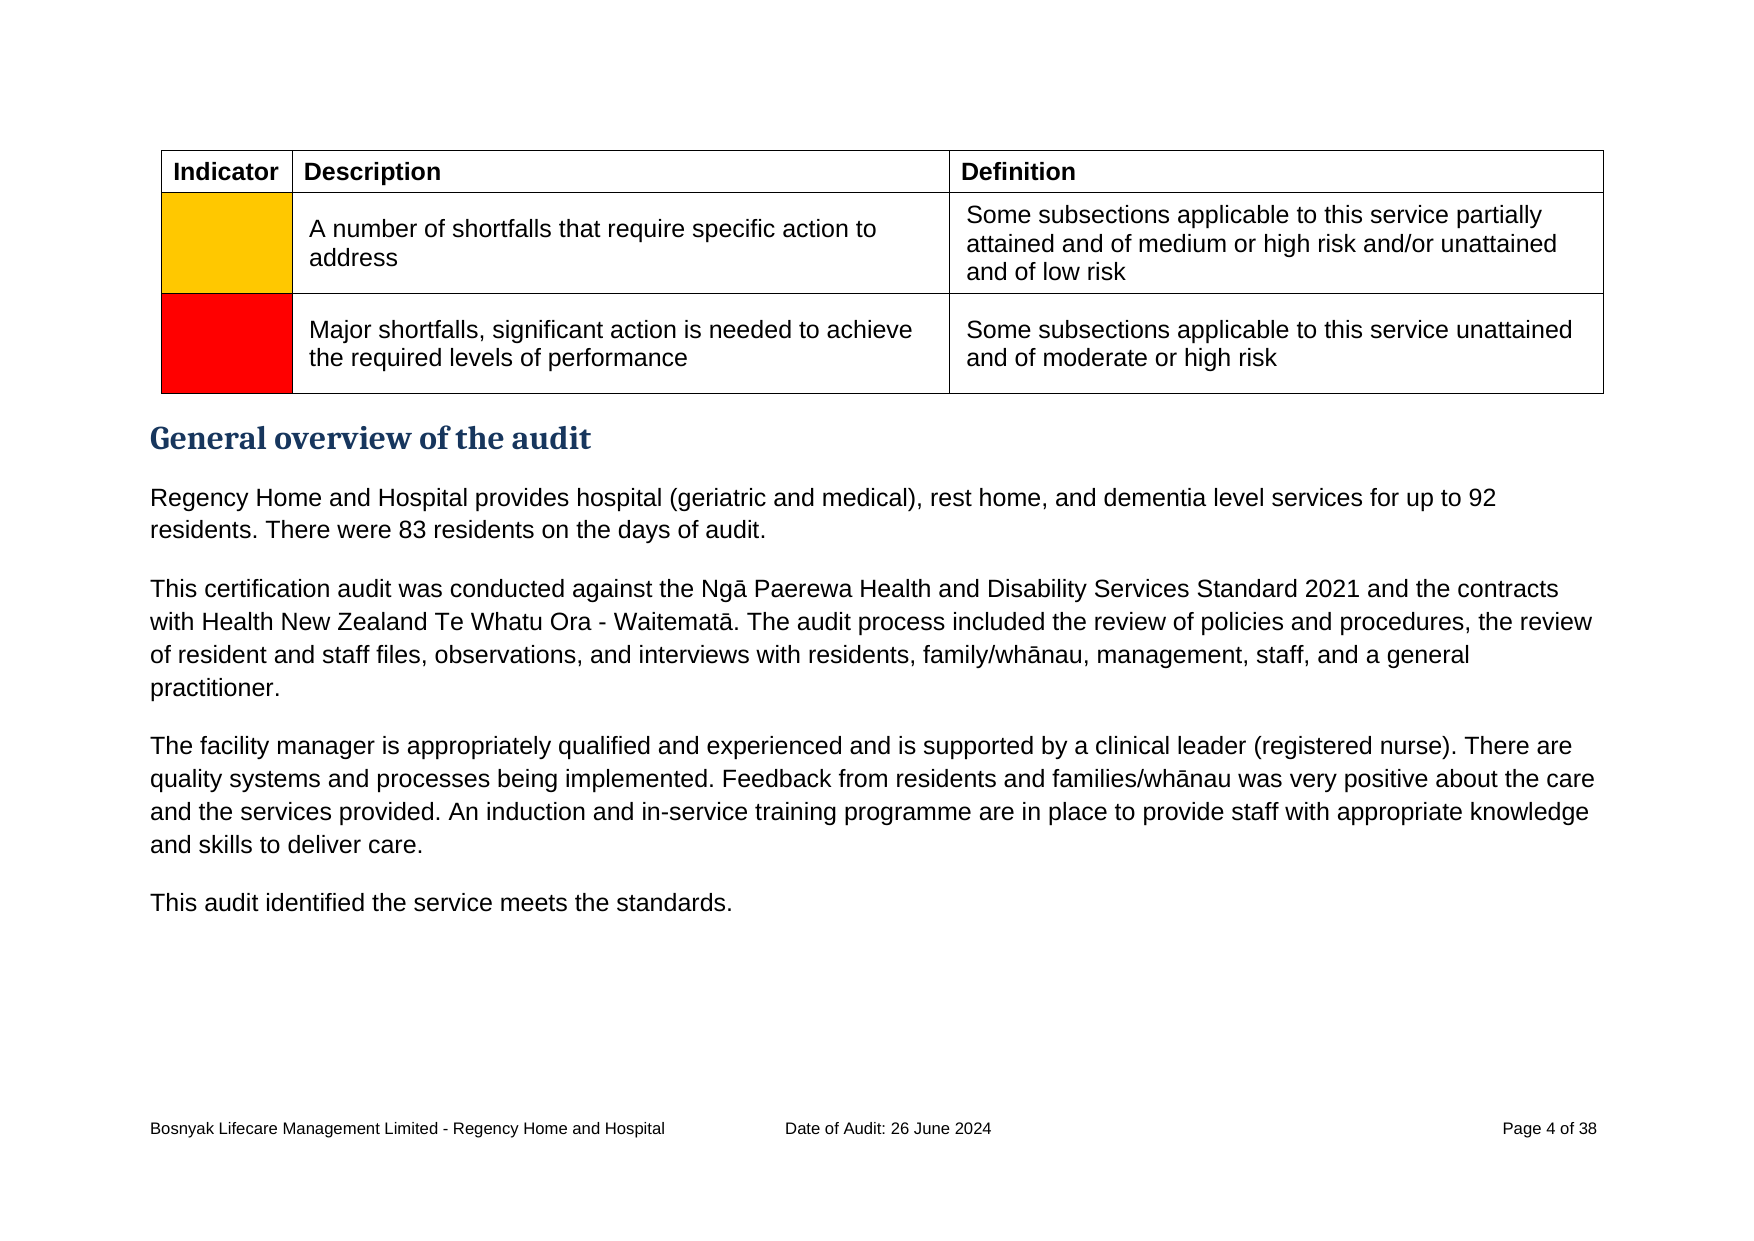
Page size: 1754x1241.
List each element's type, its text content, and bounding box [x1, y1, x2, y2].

text Regency Home and Hospital provides hospital (geriatric and medical), rest home, and dementia level services for up to 92 residents. There were 83 residents on the days of audit. [150, 482, 1604, 544]
table_cell Major shortfalls, significant action is needed to achieve the required levels of performance [293, 294, 949, 393]
table_cell A number of shortfalls that require specific action to address [293, 193, 949, 293]
text This certification audit was conducted against the Ngā Paerewa Health and Disability Services Standard 2021 and the contracts with Health New Zealand Te Whatu Ora - Waitematā. The audit process included the review of policies and procedures, the review of resident and staff files, observations, and interviews with residents, family/whānau, management, staff, and a general practitioner. [150, 573, 1604, 701]
table_header Description [293, 151, 949, 192]
table_cell [162, 294, 292, 393]
table_header Indicator [162, 151, 292, 192]
text This audit identified the service meets the standards. [150, 888, 1604, 916]
table_cell Some subsections applicable to this service unattained and of moderate or high risk [950, 294, 1603, 393]
text The facility manager is appropriately qualified and experienced and is supported by a clinical leader (registered nurse). There are quality systems and processes being implemented. Feedback from residents and families/whānau was very positive about the care and the services provided. An induction and in-service training programme are in place to provide staff with appropriate knowledge and skills to deliver care. [150, 731, 1604, 858]
table_cell [162, 193, 292, 293]
table_header Definition [950, 151, 1603, 192]
table_cell Some subsections applicable to this service partially attained and of medium or high risk and/or unattained and of low risk [950, 193, 1603, 293]
subtitle General overview of the audit [150, 419, 1604, 457]
